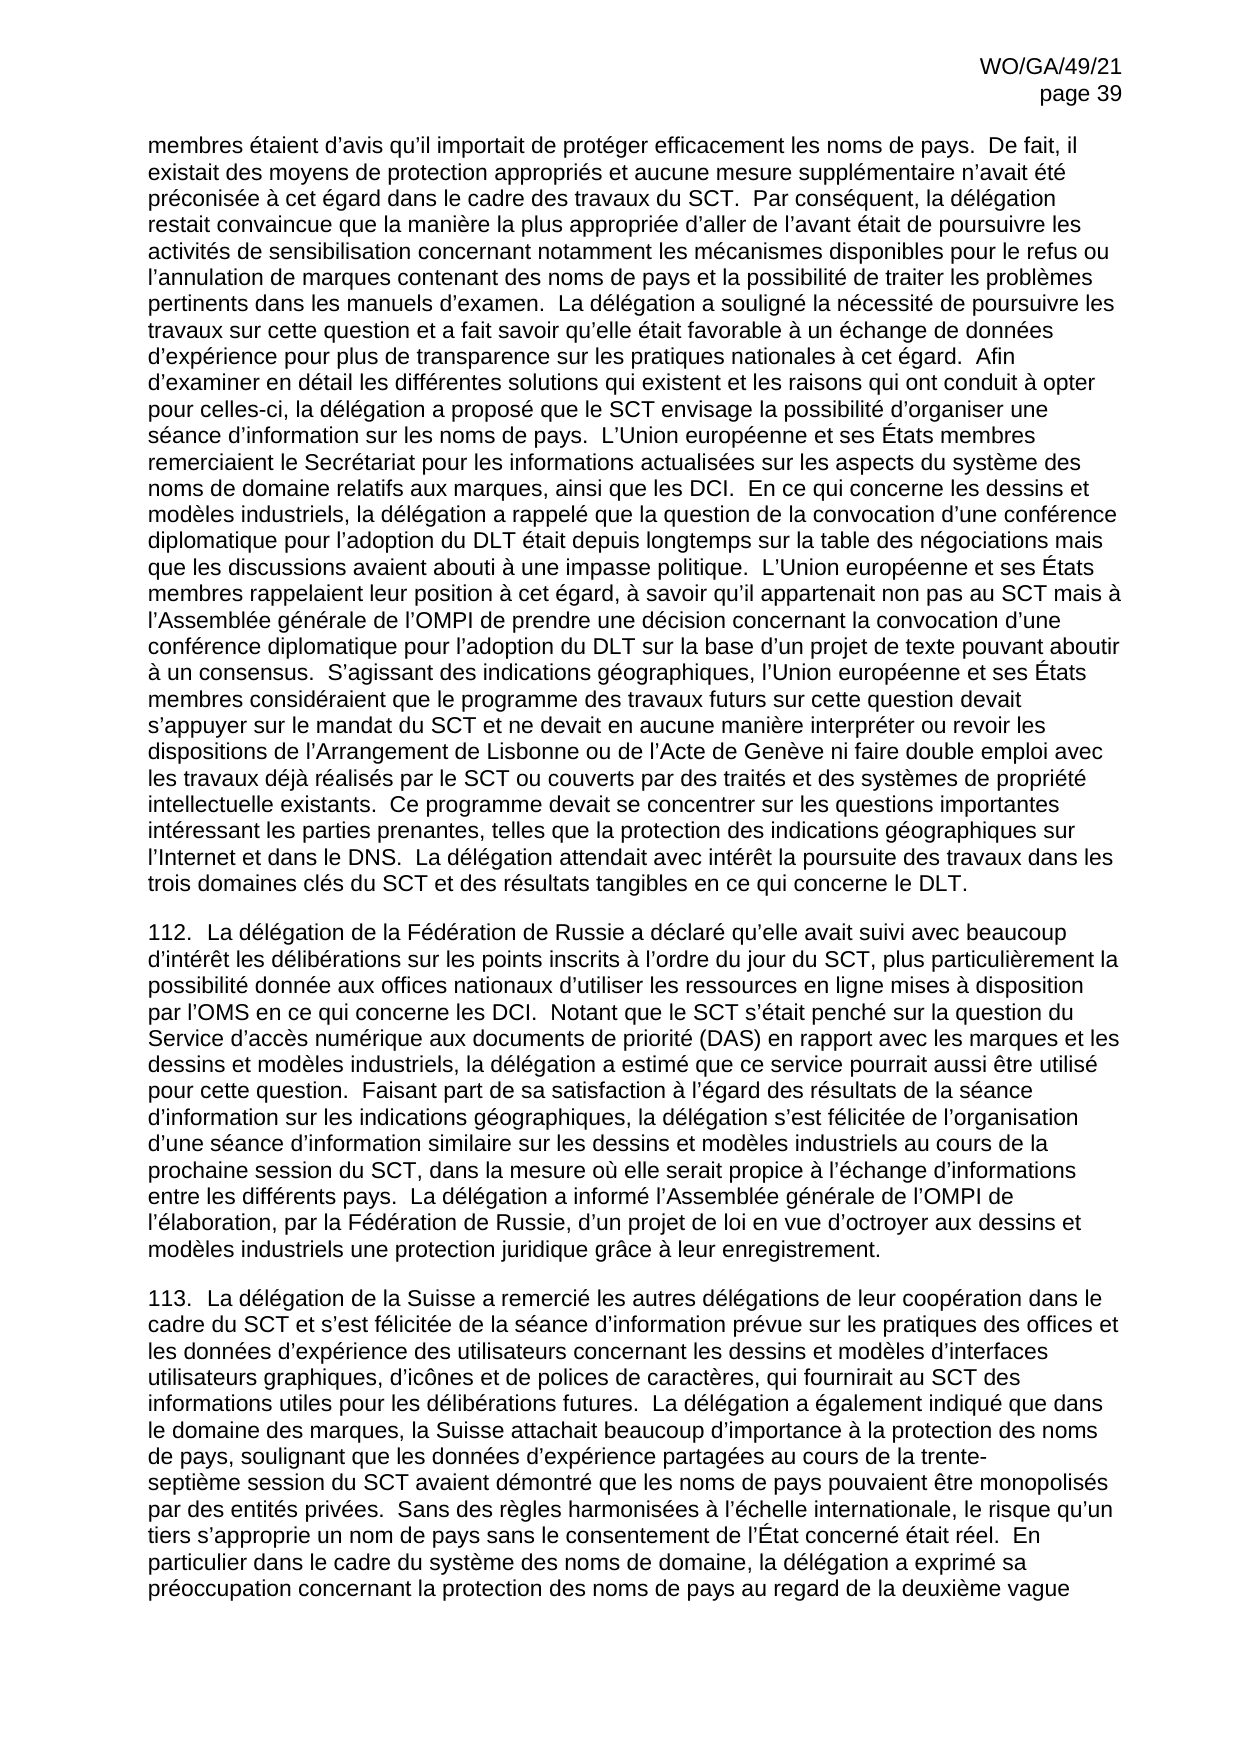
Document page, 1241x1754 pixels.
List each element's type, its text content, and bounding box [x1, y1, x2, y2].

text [148, 1285, 1122, 1601]
text La délégation de la Fédération de Russie a déclaré qu’elle avait suivi avec beaucoup d’intérêt les délibérations sur les points inscrits à l’ordre du jour du SCT, plus particulièrement la possibilité donnée aux offices nationaux d’utiliser les ressources en ligne mises à disposition par l’OMS en ce qui concerne les DCI. Notant que le SCT s’était penché sur la question du Service d’accès numérique aux documents de priorité (DAS) en rapport avec les marques et les dessins et modèles industriels, la délégation a estimé que ce service pourrait aussi être utilisé pour cette question. Faisant part de sa satisfaction à l’égard des résultats de la séance d’information sur les indications géographiques, la délégation s’est félicitée de l’organisation d’une séance d’information similaire sur les dessins et modèles industriels au cours de la prochaine session du SCT, dans la mesure où elle serait propice à l’échange d’informations entre les différents pays. La délégation a informé l’Assemblée générale de l’OMPI de l’élaboration, par la Fédération de Russie, d’un projet de loi en vue d’octroyer aux dessins et modèles industriels une protection juridique grâce à leur enregistrement. [148, 919, 1122, 1262]
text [148, 132, 1122, 896]
